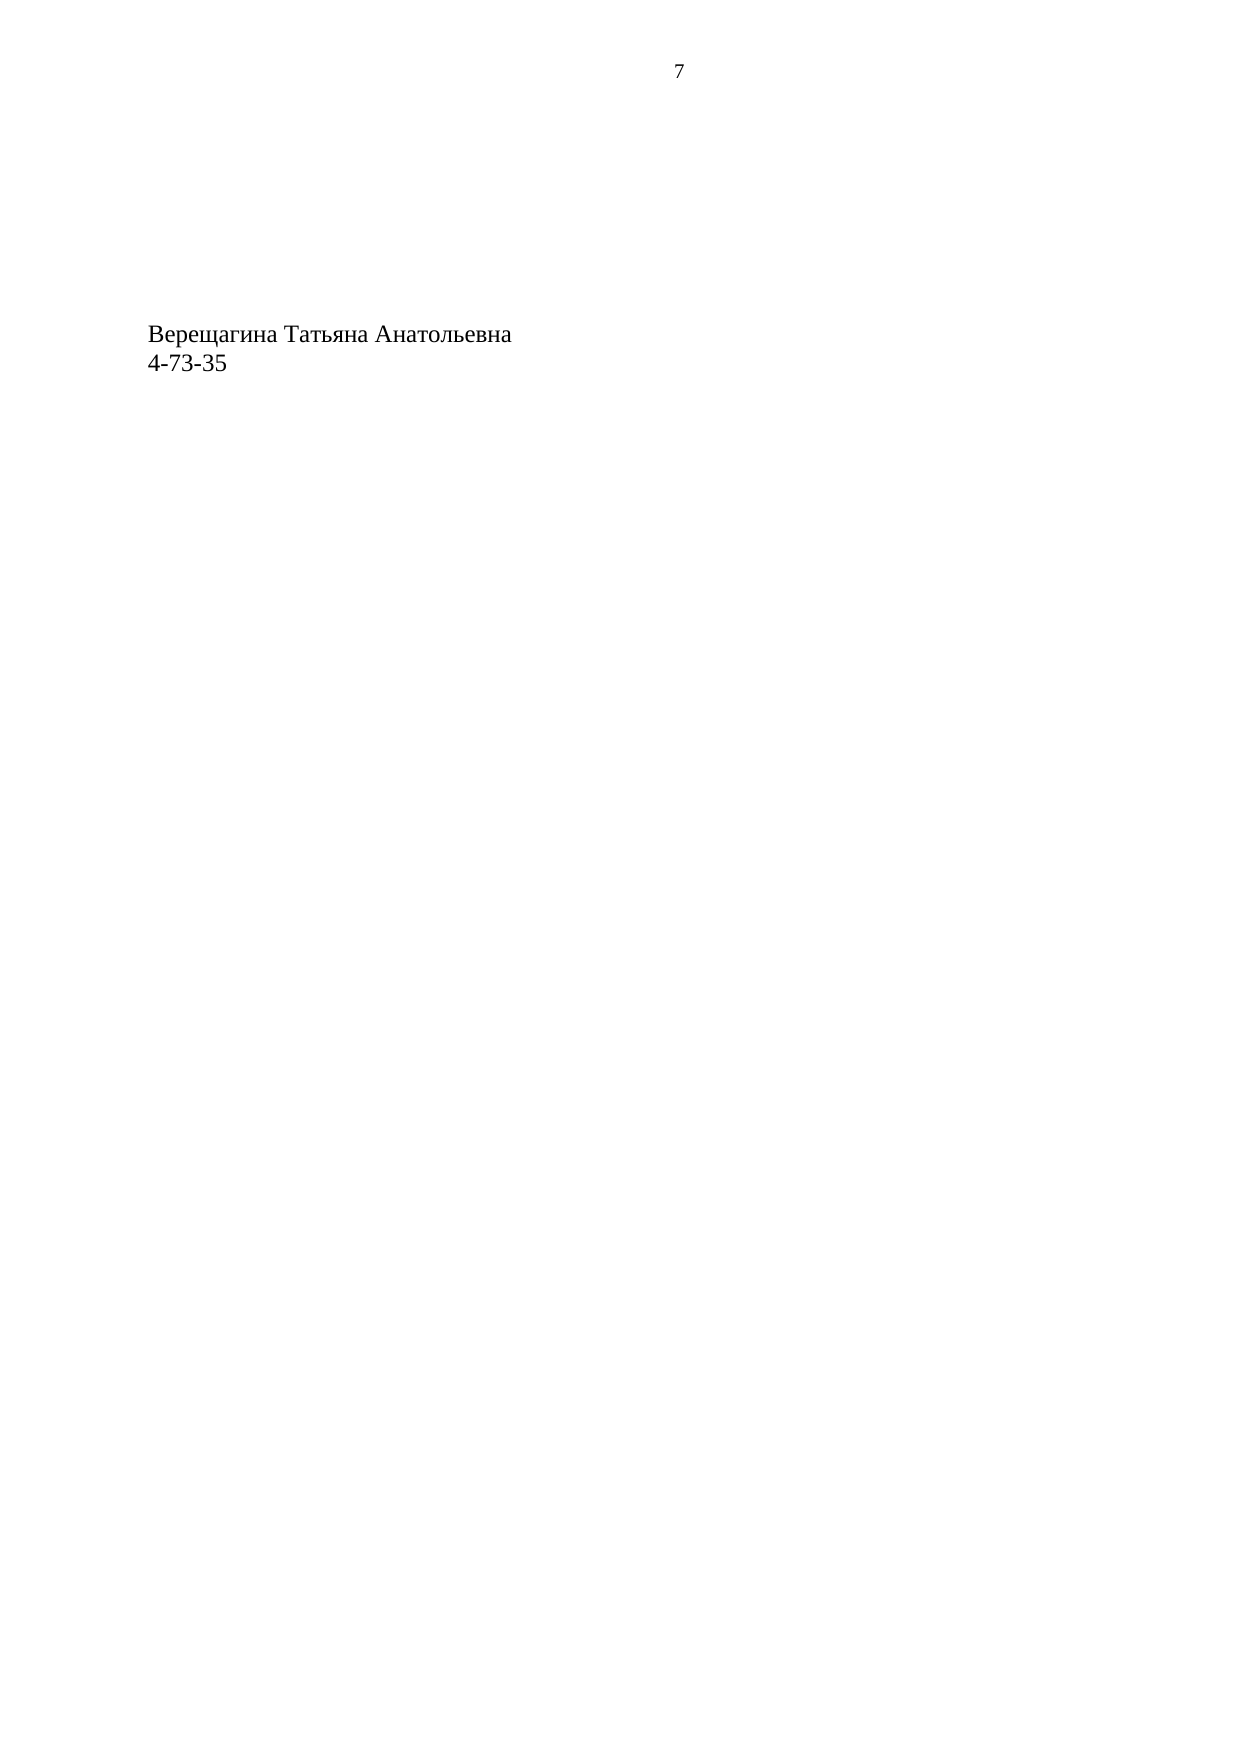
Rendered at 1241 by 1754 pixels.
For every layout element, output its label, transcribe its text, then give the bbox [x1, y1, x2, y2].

text 4-73-35 [148, 348, 1181, 377]
text Верещагина Татьяна Анатольевна [148, 319, 1181, 348]
